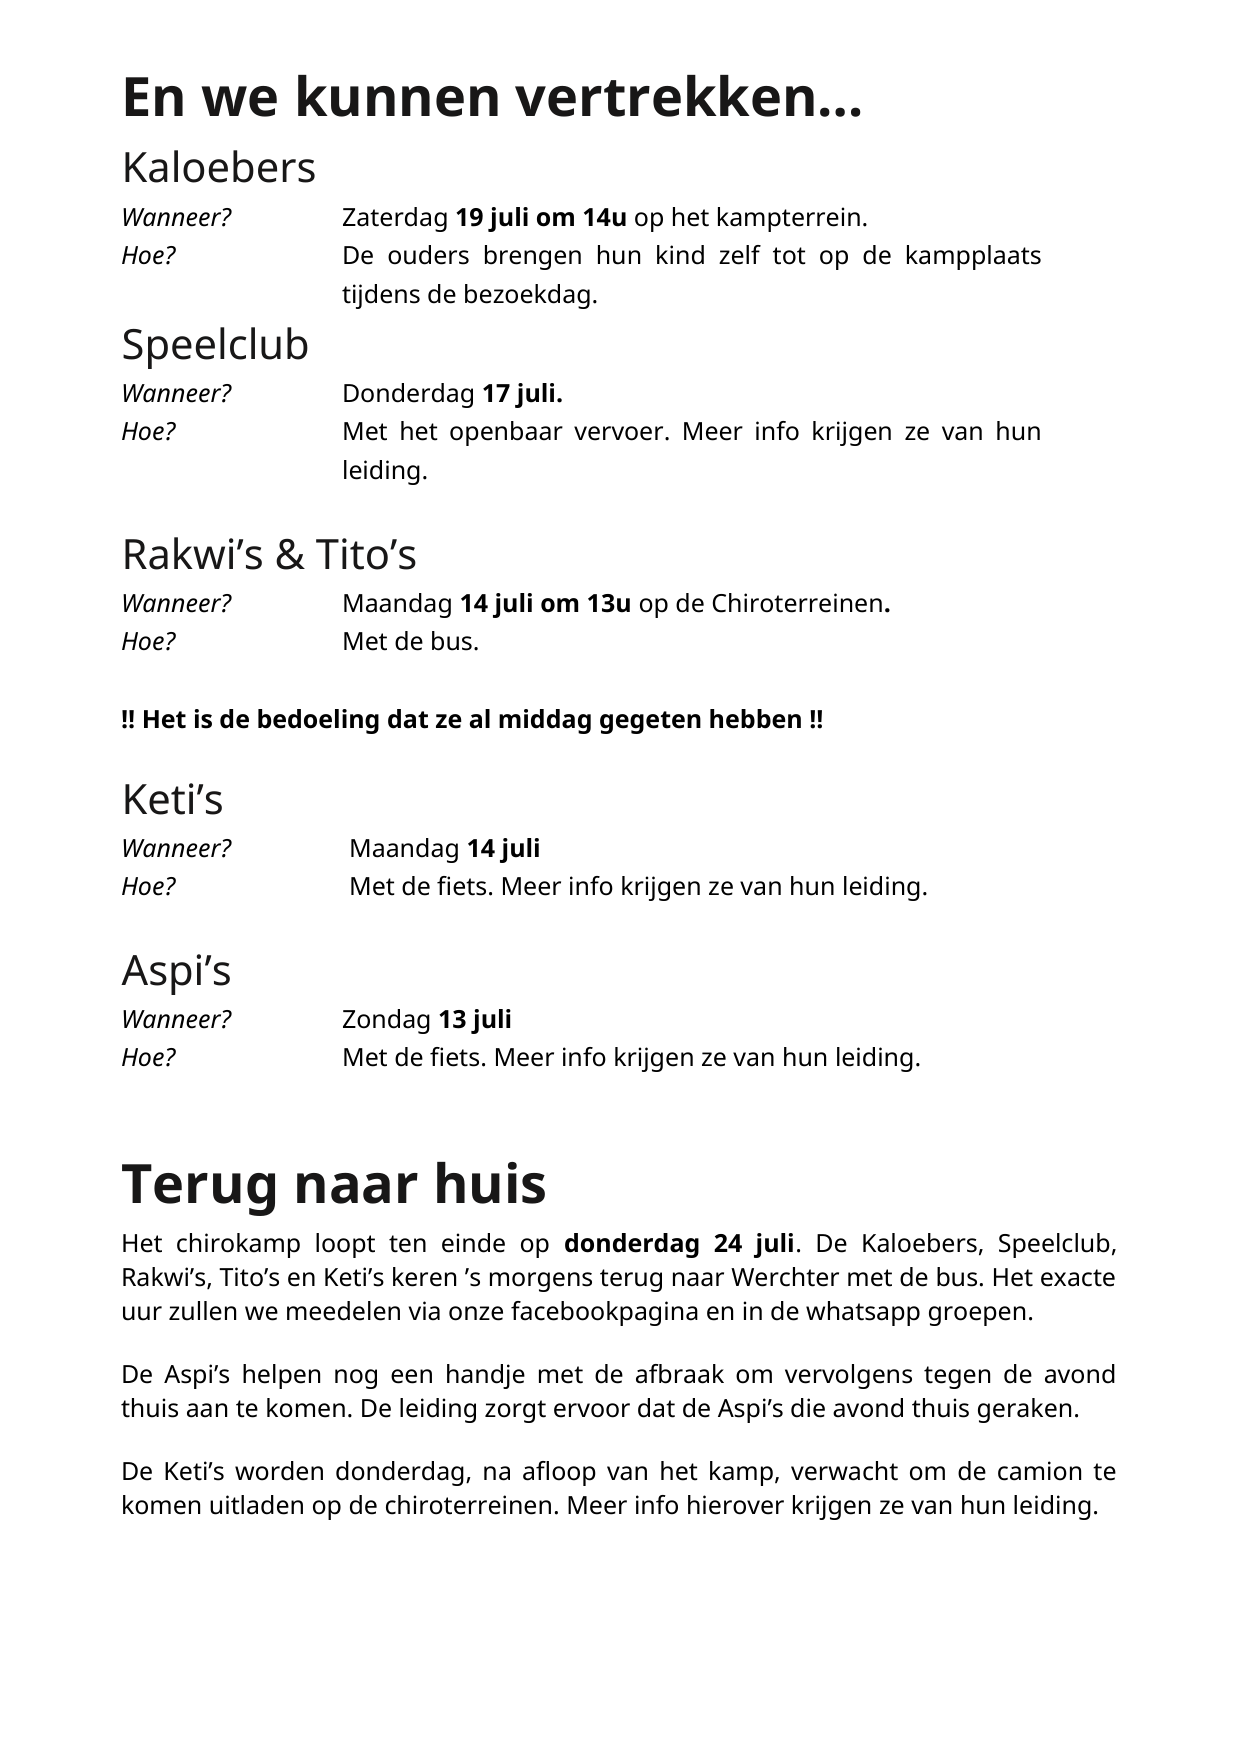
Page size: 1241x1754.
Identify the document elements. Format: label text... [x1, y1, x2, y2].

subtitle Keti’s [121, 769, 1118, 826]
subtitle En we kunnen vertrekken… [121, 59, 1118, 132]
subtitle Terug naar huis [121, 1146, 1118, 1220]
table_header Wanneer? [110, 376, 331, 414]
table_header Wanneer? [110, 1002, 331, 1040]
table_cell Hoe? [110, 414, 331, 491]
text Het chirokamp loopt ten einde op donderdag 24 juli. De Kaloebers, Speelclub, Rakwi’s, Tito’s en Keti’s keren ’s morgens terug naar Werchter met de bus. Het exacte uur zullen we meedelen via onze facebookpagina en in de whatsapp groepen. [121, 1226, 1118, 1328]
table_header Zaterdag 19 juli om 14u op het kampterrein. [331, 200, 1053, 237]
text De Aspi’s helpen nog een handje met de afbraak om vervolgens tegen de avond thuis aan te komen. De leiding zorgt ervoor dat de Aspi’s die avond thuis geraken. [121, 1357, 1118, 1425]
table_cell Hoe? [110, 624, 331, 701]
table_cell De ouders brengen hun kind zelf tot op de kampplaats tijdens de bezoekdag. [331, 238, 1053, 314]
table_header Donderdag 17 juli. [331, 376, 1053, 414]
table_header Wanneer? [110, 831, 338, 869]
text !! Het is de bedoeling dat ze al middag gegeten hebben !! [121, 701, 1118, 736]
table_header Wanneer? [110, 586, 331, 624]
table_header Wanneer? [110, 200, 331, 237]
table_cell Met het openbaar vervoer. Meer info krijgen ze van hun leiding. [331, 414, 1053, 491]
table_cell Met de fiets. Meer info krijgen ze van hun leiding. [331, 1040, 1053, 1078]
table_header Zondag 13 juli [331, 1002, 1053, 1040]
table_cell Met de fiets. Meer info krijgen ze van hun leiding. [338, 869, 1086, 907]
table_cell Met de bus. [331, 624, 1053, 701]
table_cell Hoe? [110, 869, 338, 907]
subtitle Kaloebers [121, 138, 1118, 195]
text De Keti’s worden donderdag, na afloop van het kamp, verwacht om de camion te komen uitladen op de chiroterreinen. Meer info hierover krijgen ze van hun leiding. [121, 1454, 1118, 1522]
subtitle Aspi’s [121, 941, 1118, 997]
table_cell Hoe? [110, 1040, 331, 1078]
subtitle Speelclub [121, 314, 1118, 371]
table_header Maandag 14 juli [338, 831, 1086, 869]
table_header Maandag 14 juli om 13u op de Chiroterreinen. [331, 586, 1053, 624]
table_cell Hoe? [110, 238, 331, 314]
subtitle Rakwi’s & Tito’s [121, 525, 1118, 582]
